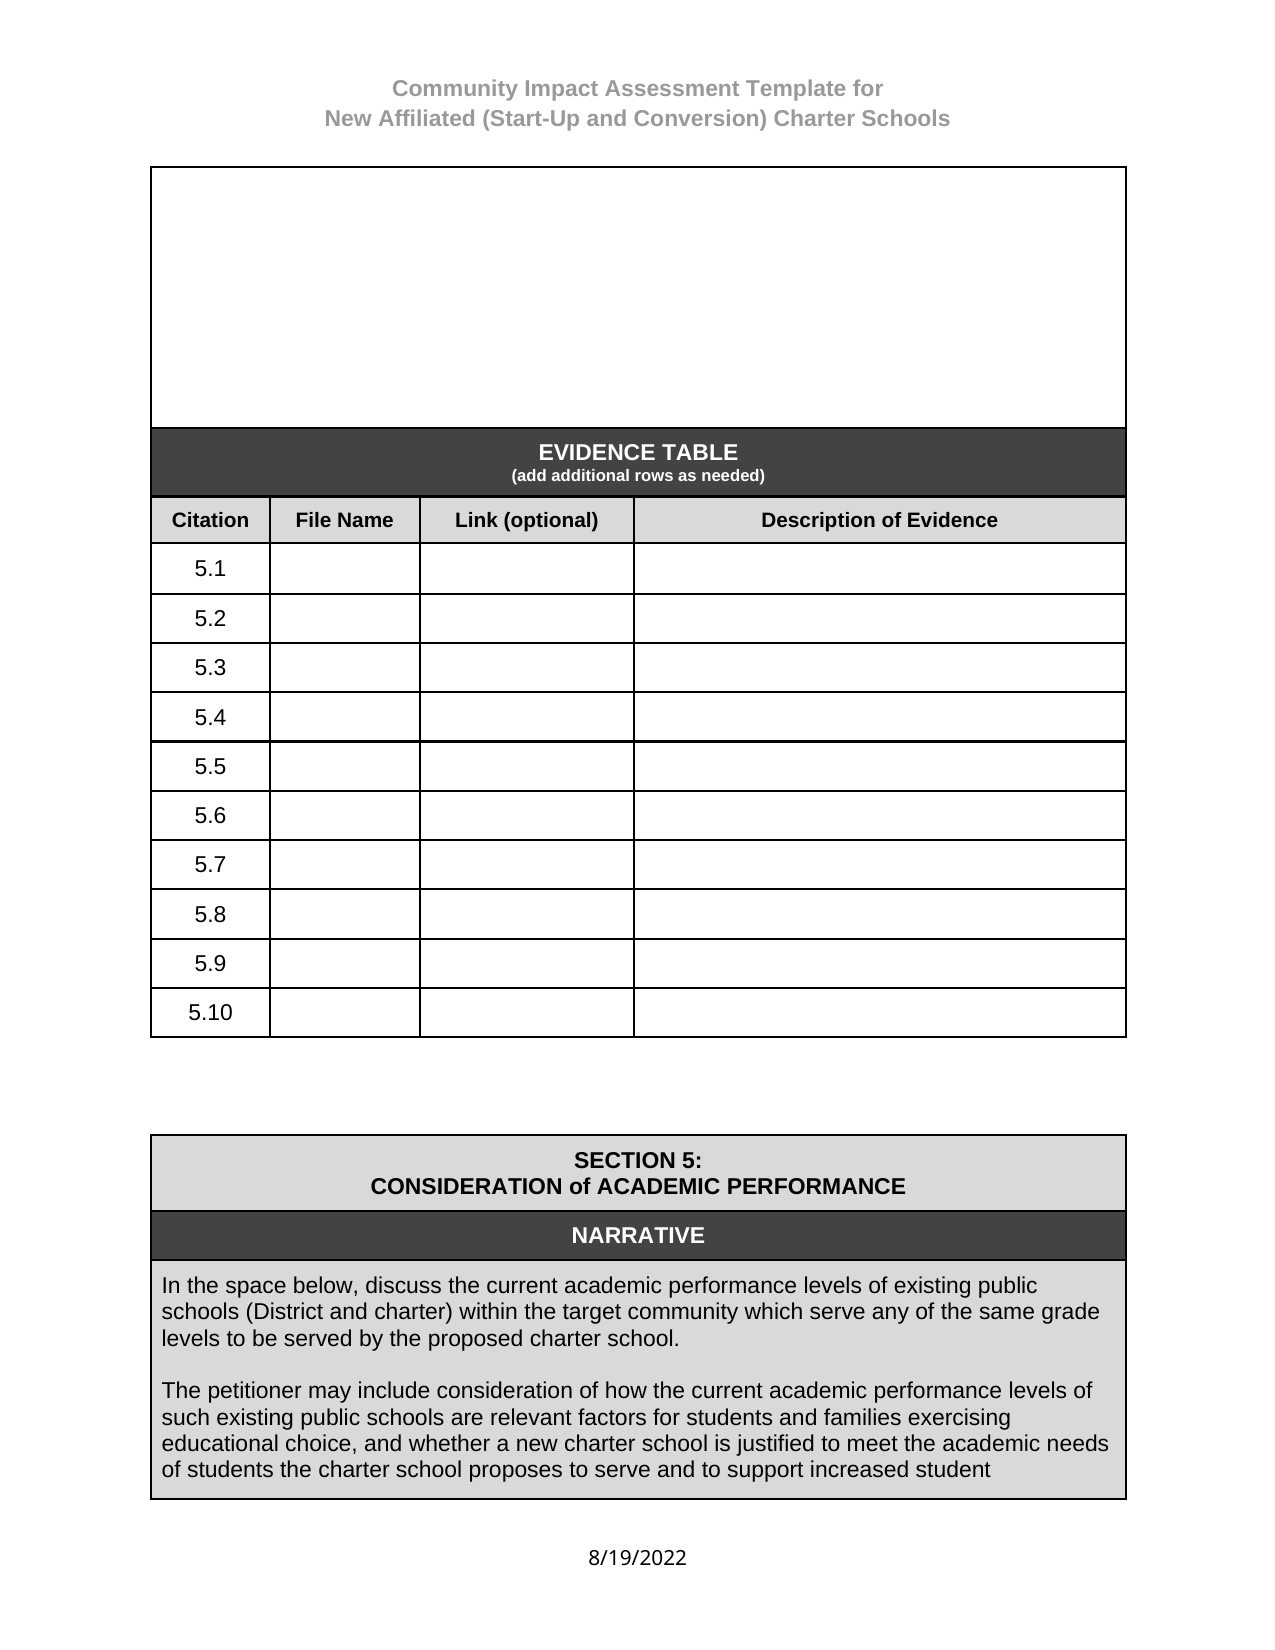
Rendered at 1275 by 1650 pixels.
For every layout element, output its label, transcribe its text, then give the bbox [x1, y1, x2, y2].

table_cell 5.4 [152, 693, 269, 740]
table_cell [421, 743, 633, 790]
table_cell [421, 544, 633, 593]
table_header SECTION 5: CONSIDERATION of ACADEMIC PERFORMANCE [152, 1136, 1125, 1210]
table_cell [635, 792, 1125, 839]
table_cell File Name [271, 498, 419, 542]
table_cell Description of Evidence [635, 498, 1125, 542]
table_cell [271, 989, 419, 1036]
table_cell [635, 544, 1125, 593]
table_cell [421, 792, 633, 839]
table_cell [271, 890, 419, 937]
table_cell [271, 595, 419, 642]
table_cell 5.9 [152, 940, 269, 987]
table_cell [152, 1261, 1125, 1498]
table_cell [421, 890, 633, 937]
table_cell [635, 693, 1125, 740]
table_cell [635, 989, 1125, 1036]
table_cell [635, 890, 1125, 937]
table_cell Link (optional) [421, 498, 633, 542]
table_cell [635, 841, 1125, 888]
table_cell 5.8 [152, 890, 269, 937]
table_cell [271, 693, 419, 740]
table_cell [421, 644, 633, 691]
table_cell 5.2 [152, 595, 269, 642]
table_cell [421, 989, 633, 1036]
table_cell [271, 743, 419, 790]
table_cell NARRATIVE [152, 1212, 1125, 1259]
table_cell [421, 693, 633, 740]
table_cell 5.10 [152, 989, 269, 1036]
table_cell [635, 743, 1125, 790]
table_cell [635, 595, 1125, 642]
table_cell 5.1 [152, 544, 269, 593]
table_cell EVIDENCE TABLE (add additional rows as needed) [152, 429, 1125, 495]
table_cell [635, 644, 1125, 691]
table_cell [271, 841, 419, 888]
table_cell [271, 940, 419, 987]
table_cell 5.5 [152, 743, 269, 790]
table_cell [152, 168, 1125, 427]
table_cell Citation [152, 498, 269, 542]
table_cell 5.7 [152, 841, 269, 888]
table_cell 5.3 [152, 644, 269, 691]
table_cell 5.6 [152, 792, 269, 839]
table_cell [271, 544, 419, 593]
table_cell [421, 940, 633, 987]
table_cell [421, 595, 633, 642]
table_cell [271, 792, 419, 839]
table_cell [635, 940, 1125, 987]
table_cell [271, 644, 419, 691]
table_cell [421, 841, 633, 888]
